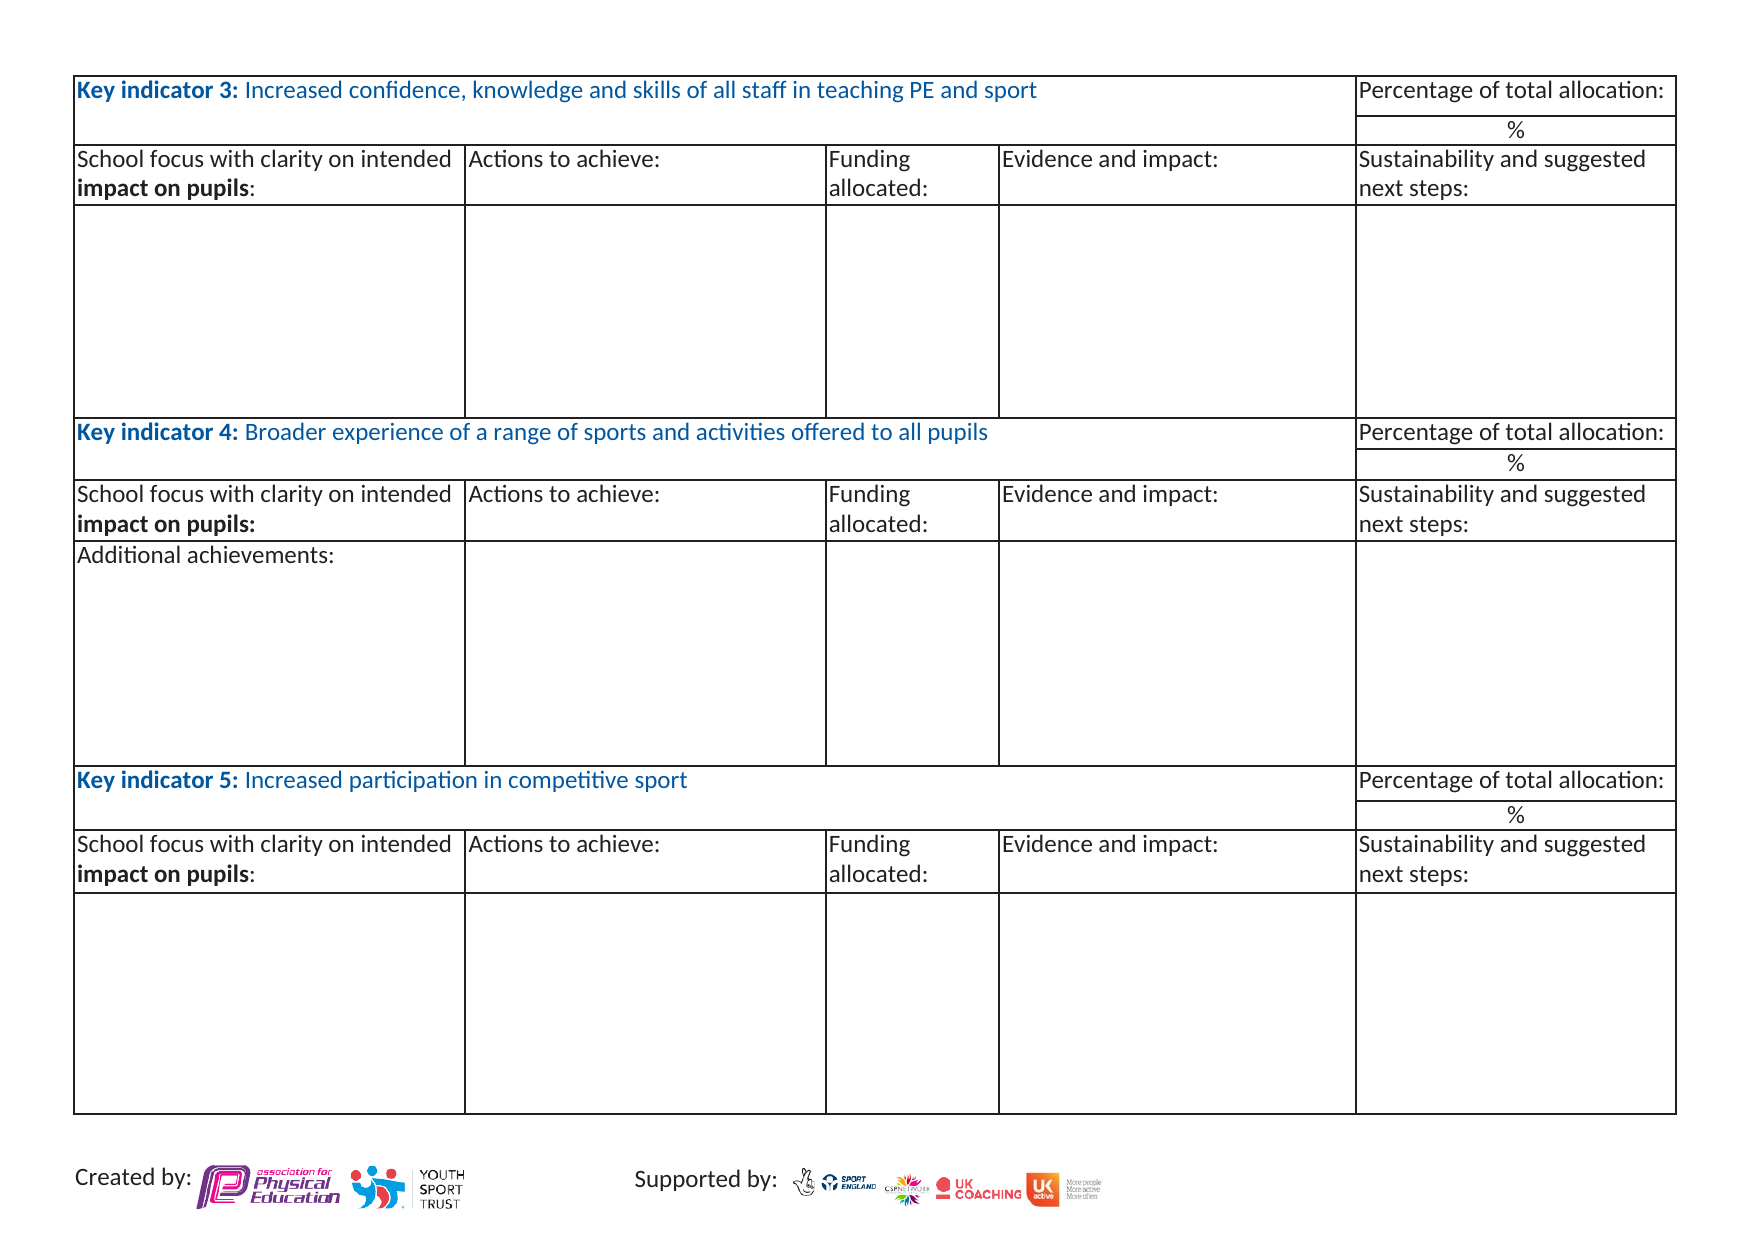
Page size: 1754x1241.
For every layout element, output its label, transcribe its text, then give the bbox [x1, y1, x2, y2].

table_cell Percentage of total allocation: [1357, 419, 1675, 448]
table_cell Evidence and impact: [1000, 146, 1355, 204]
picture [366, 1186, 390, 1209]
table_cell Funding allocated: [827, 831, 998, 892]
picture [350, 1166, 464, 1209]
table_cell [1357, 206, 1675, 417]
picture [821, 1174, 838, 1191]
table_cell Sustainability and suggested next steps: [1357, 146, 1675, 204]
table_cell % [1357, 117, 1675, 144]
table_cell Percentage of total allocation: [1357, 767, 1675, 800]
table_cell Additional achievements: [75, 542, 464, 764]
table_cell Evidence and impact: [1000, 481, 1355, 539]
table_cell % [1357, 450, 1675, 479]
table_cell [75, 206, 464, 417]
table_cell [1357, 542, 1675, 764]
table_cell [827, 542, 998, 764]
table_cell Funding allocated: [827, 146, 998, 204]
table_header Key indicator 3: Increased confidence, knowledge and skills of all staff in teaching PE and sport [75, 77, 1355, 144]
table_cell Funding allocated: [827, 481, 998, 539]
table_cell [466, 206, 825, 417]
table_cell School focus with clarity on intended impact on pupils: [75, 481, 464, 539]
table_cell School focus with clarity on intended impact on pupils: [75, 831, 464, 892]
picture [793, 1168, 815, 1196]
table_cell Actions to achieve: [466, 146, 825, 204]
table_cell Sustainability and suggested next steps: [1357, 831, 1675, 892]
table_cell [1357, 894, 1675, 1112]
table_header Percentage of total allocation: [1357, 77, 1675, 114]
picture [955, 1179, 1022, 1199]
table_cell Evidence and impact: [1000, 831, 1355, 892]
picture [203, 1168, 246, 1208]
table_cell [827, 894, 998, 1112]
table_cell School focus with clarity on intended impact on pupils: [75, 146, 464, 204]
table_cell Key indicator 5: Increased participation in competitive sport [75, 767, 1355, 829]
table_cell [466, 894, 825, 1112]
table_cell Sustainability and suggested next steps: [1357, 481, 1675, 539]
table_cell Actions to achieve: [466, 831, 825, 892]
table_cell [75, 894, 464, 1112]
table_cell [1000, 542, 1355, 764]
picture [250, 1168, 340, 1203]
table_cell Actions to achieve: [466, 481, 825, 539]
table_cell Key indicator 4: Broader experience of a range of sports and activities offered to all pupils [75, 419, 1355, 479]
table_cell [1000, 206, 1355, 417]
table_cell % [1357, 802, 1675, 829]
picture [936, 1177, 951, 1199]
table_cell [827, 206, 998, 417]
table_cell [1000, 894, 1355, 1112]
picture [841, 1176, 876, 1189]
picture [885, 1167, 930, 1212]
table_cell [466, 542, 825, 764]
picture [1025, 1171, 1102, 1207]
